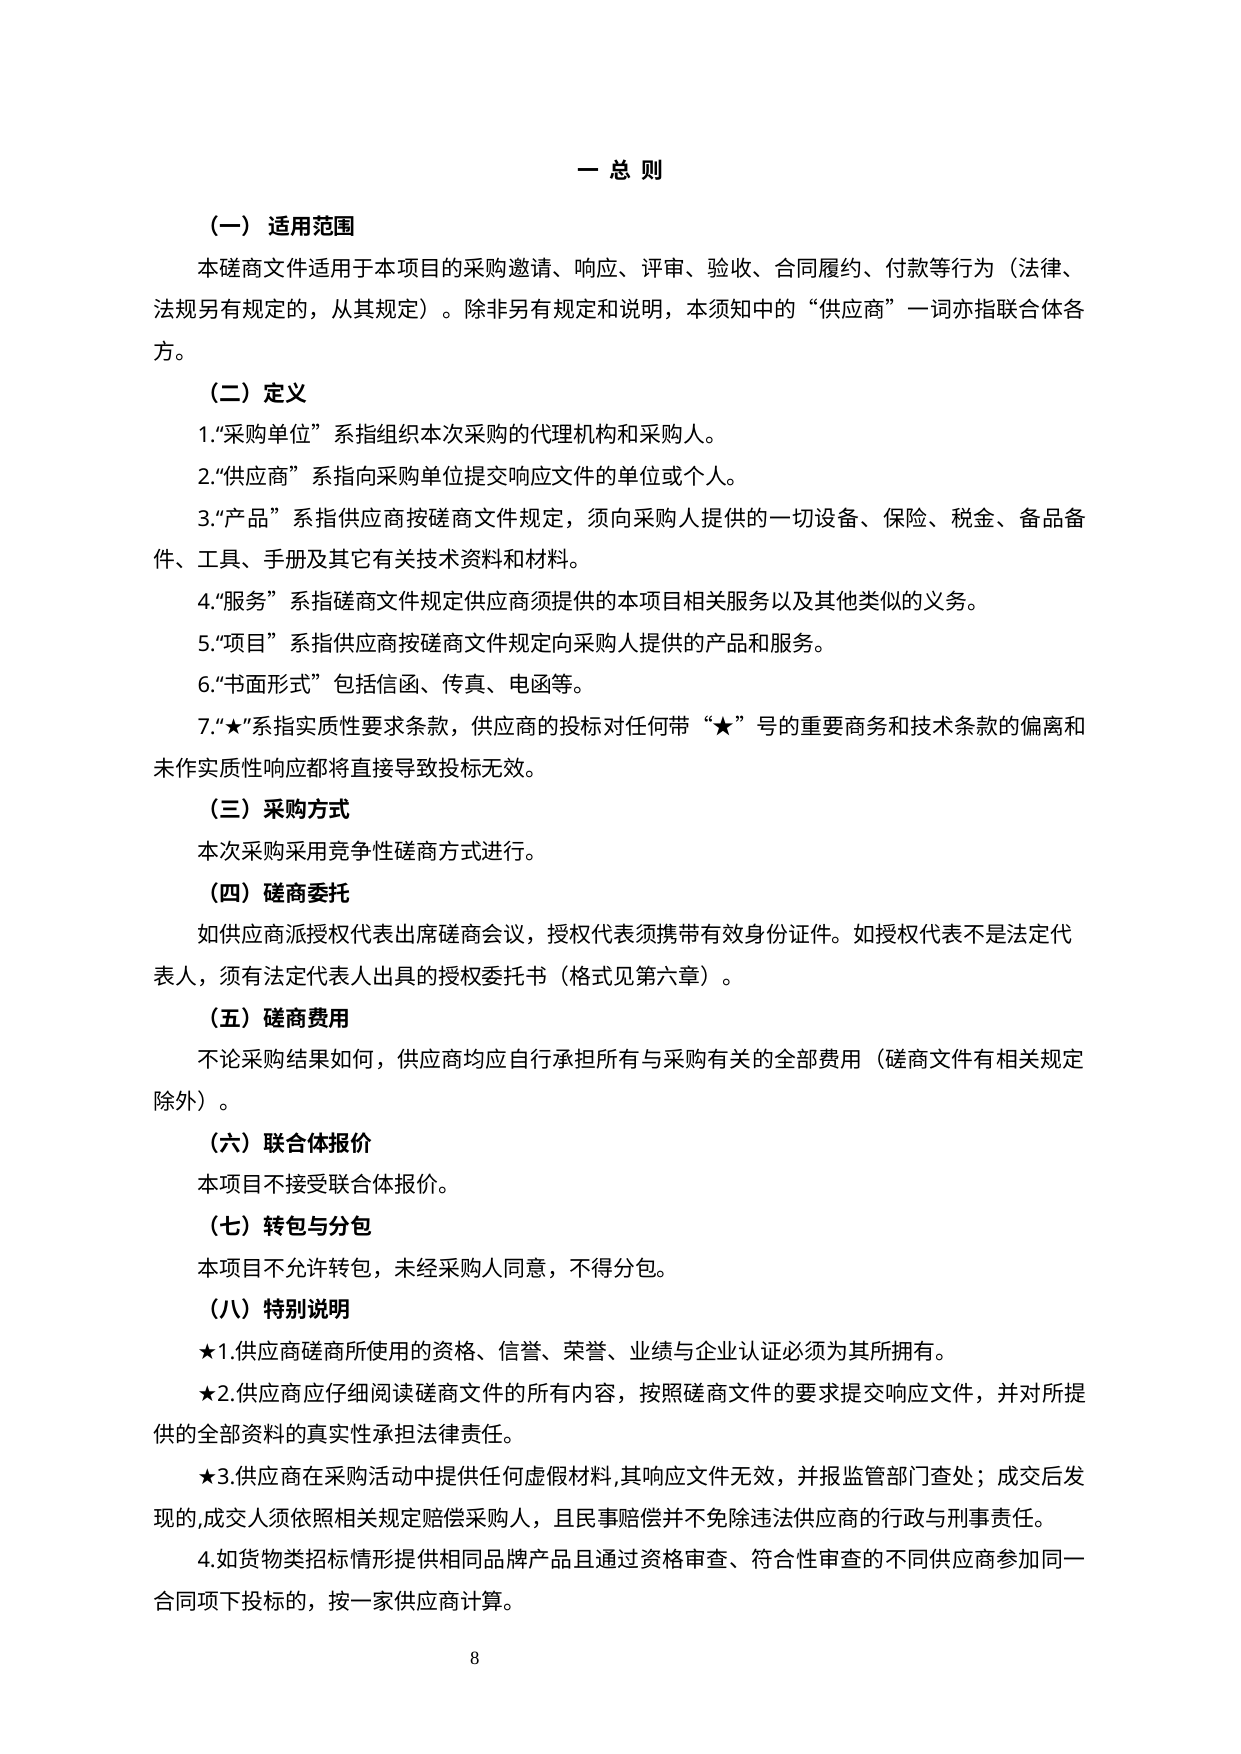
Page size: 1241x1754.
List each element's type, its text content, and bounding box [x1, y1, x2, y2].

text 本项目不接受联合体报价。 [153, 1159, 1087, 1201]
text 4.如货物类招标情形提供相同品牌产品且通过资格审查、符合性审查的不同供应商参加同一合同项下投标的，按一家供应商计算。 [153, 1534, 1087, 1618]
list （四）磋商委托 [153, 868, 1087, 909]
text 如供应商派授权代表出席磋商会议，授权代表须携带有效身份证件。如授权代表不是法定代表人，须有法定代表人出具的授权委托书（格式见第六章）。 [153, 909, 1087, 993]
list （五）磋商费用 [153, 993, 1087, 1034]
text 2.“供应商”系指向采购单位提交响应文件的单位或个人。 [153, 451, 1087, 493]
text 7.“★”系指实质性要求条款，供应商的投标对任何带“★”号的重要商务和技术条款的偏离和未作实质性响应都将直接导致投标无效。 [153, 701, 1087, 784]
list （三）采购方式 [153, 784, 1087, 826]
text 1.“采购单位”系指组织本次采购的代理机构和采购人。 [153, 409, 1087, 451]
list （八）特别说明 [153, 1284, 1087, 1326]
list （七）转包与分包 [153, 1201, 1087, 1243]
text 4.“服务”系指磋商文件规定供应商须提供的本项目相关服务以及其他类似的义务。 [153, 576, 1087, 618]
text 5.“项目”系指供应商按磋商文件规定向采购人提供的产品和服务。 [153, 618, 1087, 659]
text 3.“产品”系指供应商按磋商文件规定，须向采购人提供的一切设备、保险、税金、备品备件、工具、手册及其它有关技术资料和材料。 [153, 493, 1087, 576]
text 本次采购采用竞争性磋商方式进行。 [153, 826, 1087, 868]
text ★3.供应商在采购活动中提供任何虚假材料,其响应文件无效，并报监管部门查处；成交后发现的,成交人须依照相关规定赔偿采购人，且民事赔偿并不免除违法供应商的行政与刑事责任。 [153, 1451, 1087, 1534]
list （一） 适用范围 [153, 201, 1087, 243]
text 本磋商文件适用于本项目的采购邀请、响应、评审、验收、合同履约、付款等行为（法律、法规另有规定的，从其规定）。除非另有规定和说明，本须知中的“供应商”一词亦指联合体各方。 [153, 243, 1087, 368]
text 一 总 则 [153, 153, 1087, 185]
text 不论采购结果如何，供应商均应自行承担所有与采购有关的全部费用（磋商文件有相关规定除外）。 [153, 1034, 1087, 1118]
text 本项目不允许转包，未经采购人同意，不得分包。 [153, 1243, 1087, 1284]
text ★2.供应商应仔细阅读磋商文件的所有内容，按照磋商文件的要求提交响应文件，并对所提供的全部资料的真实性承担法律责任。 [153, 1368, 1087, 1451]
text ★1.供应商磋商所使用的资格、信誉、荣誉、业绩与企业认证必须为其所拥有。 [153, 1326, 1087, 1368]
list （六）联合体报价 [153, 1118, 1087, 1159]
text 6.“书面形式”包括信函、传真、电函等。 [153, 659, 1087, 701]
list （二）定义 [153, 368, 1087, 409]
